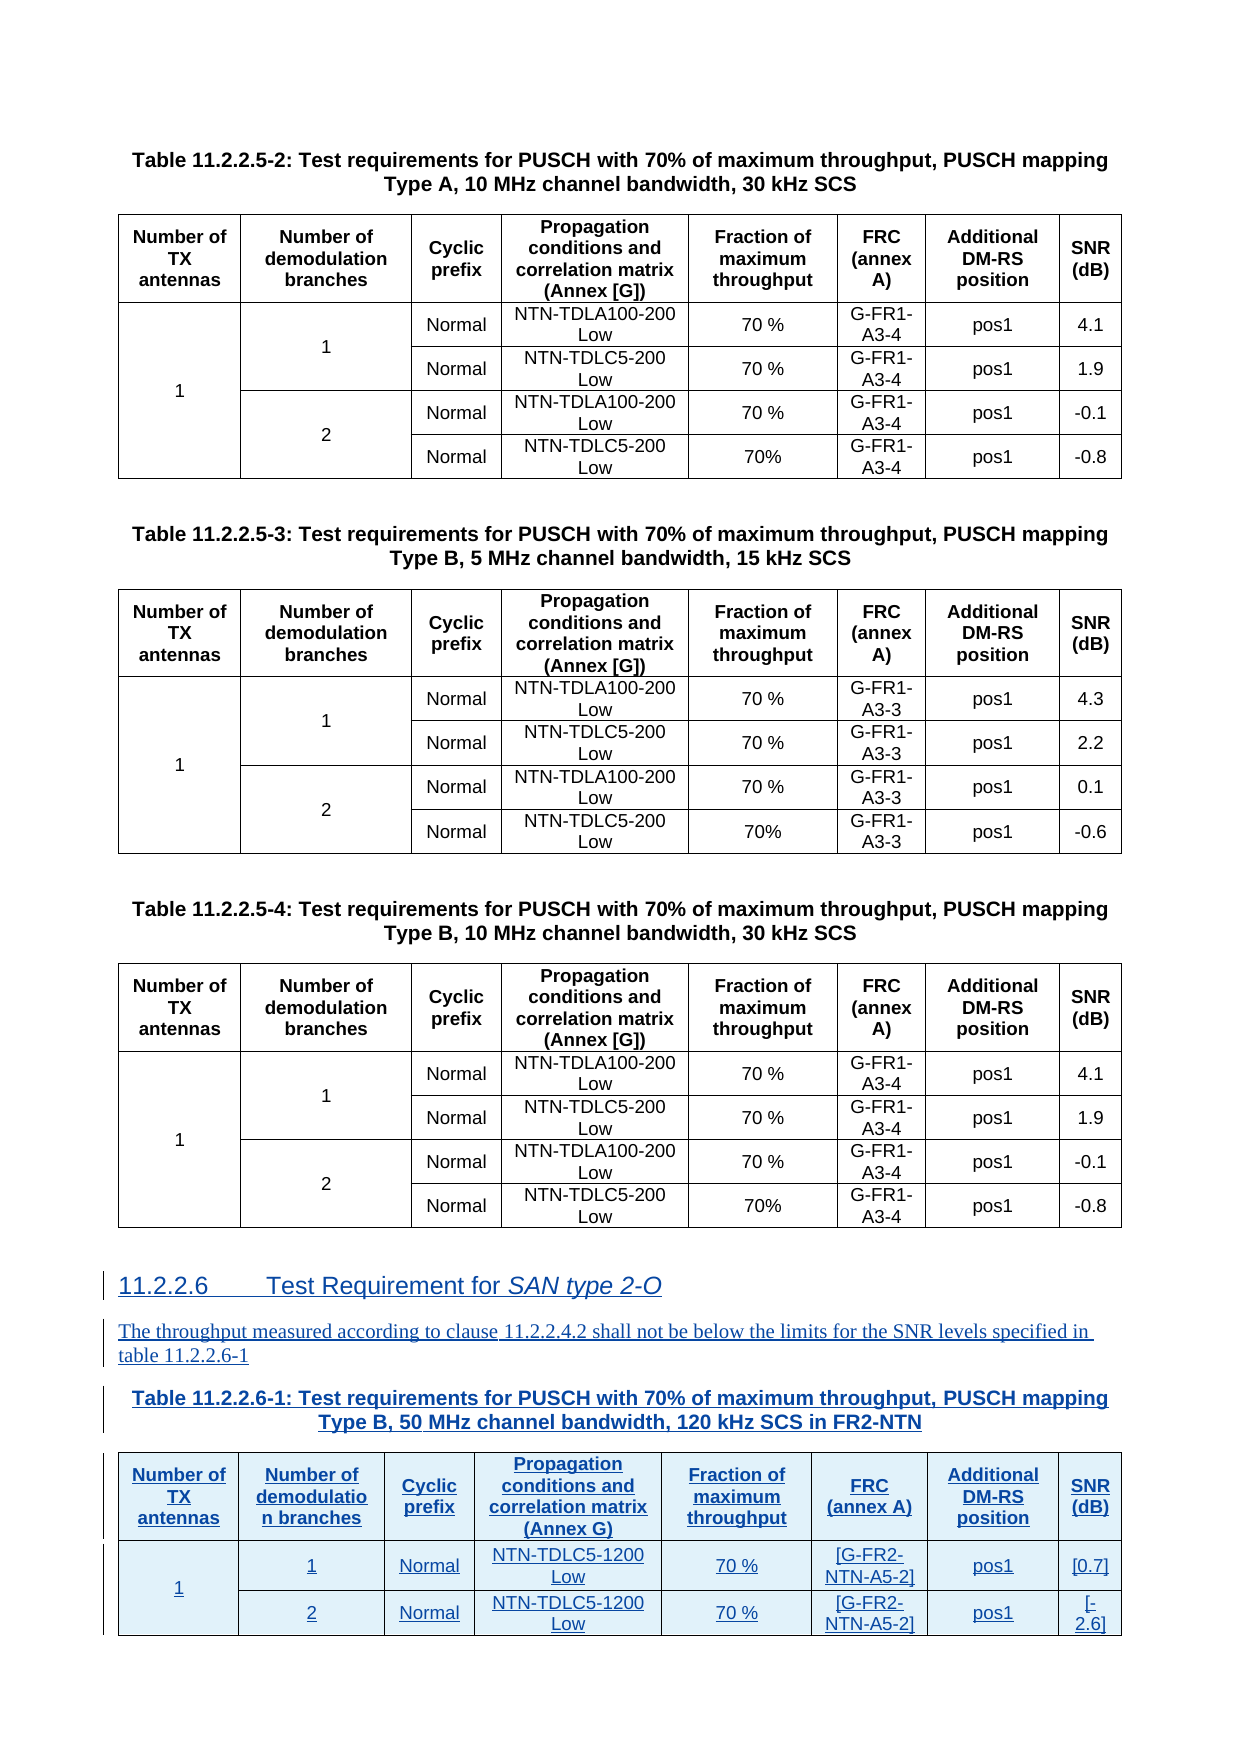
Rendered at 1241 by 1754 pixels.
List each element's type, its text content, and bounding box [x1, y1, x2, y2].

table_cell Normal [412, 810, 501, 853]
table_cell 1.9 [1060, 347, 1121, 390]
table_cell Normal [412, 303, 501, 346]
table_header SNR (dB) [1060, 590, 1121, 676]
table_cell pos1 [926, 1140, 1059, 1183]
table_cell Normal [412, 677, 501, 720]
table_cell pos1 [926, 1096, 1059, 1139]
table_header Additional DM-RS position [926, 964, 1059, 1051]
table_cell NTN-TDLA100-200 Low [502, 677, 688, 720]
table_cell Normal [412, 391, 501, 434]
table_cell 70 % [689, 766, 837, 809]
table_cell G-FR1-A3-3 [838, 766, 925, 809]
table_cell 2 [241, 766, 411, 853]
table_cell pos1 [926, 721, 1059, 764]
table_cell 1 [241, 303, 411, 390]
table_cell NTN-TDLA100-200 Low [502, 303, 688, 346]
table_cell pos1 [926, 347, 1059, 390]
table_cell G-FR1-A3-4 [838, 435, 925, 478]
table_header Fraction of maximum throughput [689, 590, 837, 676]
table_header Propagation conditions and correlation matrix (Annex [G]) [502, 215, 688, 302]
table_cell 4.1 [1060, 303, 1121, 346]
table_cell NTN-TDLC5-200 Low [502, 347, 688, 390]
table_cell 70 % [689, 347, 837, 390]
table_cell G-FR1-A3-4 [838, 391, 925, 434]
table_header Number of TX antennas [119, 215, 240, 302]
table_cell G-FR1-A3-4 [838, 1096, 925, 1139]
table_cell 4.1 [1060, 1052, 1121, 1095]
table_cell G-FR1-A3-4 [838, 1184, 925, 1227]
text Table 11.2.2.5-4: Test requirements for PUSCH with 70% of maximum throughput, PUSCH mapping Type B, 10 MHz channel bandwidth, 30 kHz SCS [118, 897, 1122, 944]
table_cell Normal [412, 1052, 501, 1095]
table_cell 70% [689, 435, 837, 478]
table_cell 4.3 [1060, 677, 1121, 720]
table_header SNR (dB) [1060, 964, 1121, 1051]
table_cell G-FR1-A3-3 [838, 721, 925, 764]
table_header Number of demodulation branches [241, 964, 411, 1051]
table_cell -0.1 [1060, 1140, 1121, 1183]
table_cell 70 % [689, 391, 837, 434]
table_cell Normal [412, 1140, 501, 1183]
table_header Propagation conditions and correlation matrix (Annex [G]) [502, 964, 688, 1051]
table_cell NTN-TDLA100-200 Low [502, 766, 688, 809]
table_header Additional DM-RS position [926, 590, 1059, 676]
table_cell NTN-TDLC5-200 Low [502, 1184, 688, 1227]
table_cell NTN-TDLC5-200 Low [502, 810, 688, 853]
table_cell -0.6 [1060, 810, 1121, 853]
table_cell 1 [241, 677, 411, 764]
table_cell 1 [241, 1052, 411, 1139]
table_cell Normal [412, 721, 501, 764]
table_header FRC (annex A) [838, 590, 925, 676]
table_header Number of TX antennas [119, 964, 240, 1051]
table_cell G-FR1-A3-4 [838, 303, 925, 346]
table_cell 70 % [689, 1096, 837, 1139]
table_header Number of TX antennas [119, 590, 240, 676]
table_cell Normal [412, 347, 501, 390]
table_cell pos1 [926, 677, 1059, 720]
table_cell 70 % [689, 677, 837, 720]
table_cell -0.8 [1060, 435, 1121, 478]
table_header Cyclic prefix [412, 215, 501, 302]
table_header FRC (annex A) [838, 964, 925, 1051]
table_cell NTN-TDLA100-200 Low [502, 391, 688, 434]
table_cell 70 % [689, 721, 837, 764]
table_cell -0.1 [1060, 391, 1121, 434]
table_cell 70 % [689, 1140, 837, 1183]
table_header Number of demodulation branches [241, 590, 411, 676]
table_cell pos1 [926, 391, 1059, 434]
table_cell 1 [119, 303, 240, 478]
table_cell NTN-TDLA100-200 Low [502, 1052, 688, 1095]
table_header Fraction of maximum throughput [689, 215, 837, 302]
table_header SNR (dB) [1060, 215, 1121, 302]
table_cell 2.2 [1060, 721, 1121, 764]
table_cell 0.1 [1060, 766, 1121, 809]
table_cell Normal [412, 1184, 501, 1227]
table_cell 70 % [689, 303, 837, 346]
table_header Cyclic prefix [412, 964, 501, 1051]
table_cell NTN-TDLC5-200 Low [502, 1096, 688, 1139]
table_header Cyclic prefix [412, 590, 501, 676]
table_cell pos1 [926, 1184, 1059, 1227]
table_cell 1.9 [1060, 1096, 1121, 1139]
table_cell 70% [689, 1184, 837, 1227]
table_cell 70 % [689, 1052, 837, 1095]
table_cell G-FR1-A3-4 [838, 1052, 925, 1095]
table_cell G-FR1-A3-4 [838, 1140, 925, 1183]
table_cell Normal [412, 1096, 501, 1139]
table_cell pos1 [926, 435, 1059, 478]
table_cell NTN-TDLC5-200 Low [502, 435, 688, 478]
table_cell G-FR1-A3-3 [838, 677, 925, 720]
table_header FRC (annex A) [838, 215, 925, 302]
table_cell G-FR1-A3-3 [838, 810, 925, 853]
text Table 11.2.2.5-2: Test requirements for PUSCH with 70% of maximum throughput, PUSCH mapping Type A, 10 MHz channel bandwidth, 30 kHz SCS [118, 148, 1122, 196]
table_cell 1 [119, 677, 240, 853]
table_cell G-FR1-A3-4 [838, 347, 925, 390]
table_cell 1 [119, 1052, 240, 1227]
table_cell pos1 [926, 766, 1059, 809]
table_cell pos1 [926, 1052, 1059, 1095]
table_cell NTN-TDLC5-200 Low [502, 721, 688, 764]
table_cell NTN-TDLA100-200 Low [502, 1140, 688, 1183]
table_cell 70% [689, 810, 837, 853]
table_header Number of demodulation branches [241, 215, 411, 302]
table_cell Normal [412, 435, 501, 478]
table_cell 2 [241, 391, 411, 478]
table_header Propagation conditions and correlation matrix (Annex [G]) [502, 590, 688, 676]
table_cell pos1 [926, 303, 1059, 346]
table_cell Normal [412, 766, 501, 809]
table_cell 2 [241, 1140, 411, 1227]
text Table 11.2.2.5-3: Test requirements for PUSCH with 70% of maximum throughput, PUSCH mapping Type B, 5 MHz channel bandwidth, 15 kHz SCS [118, 522, 1122, 570]
table_header Additional DM-RS position [926, 215, 1059, 302]
table_cell pos1 [926, 810, 1059, 853]
table_header Fraction of maximum throughput [689, 964, 837, 1051]
table_cell -0.8 [1060, 1184, 1121, 1227]
